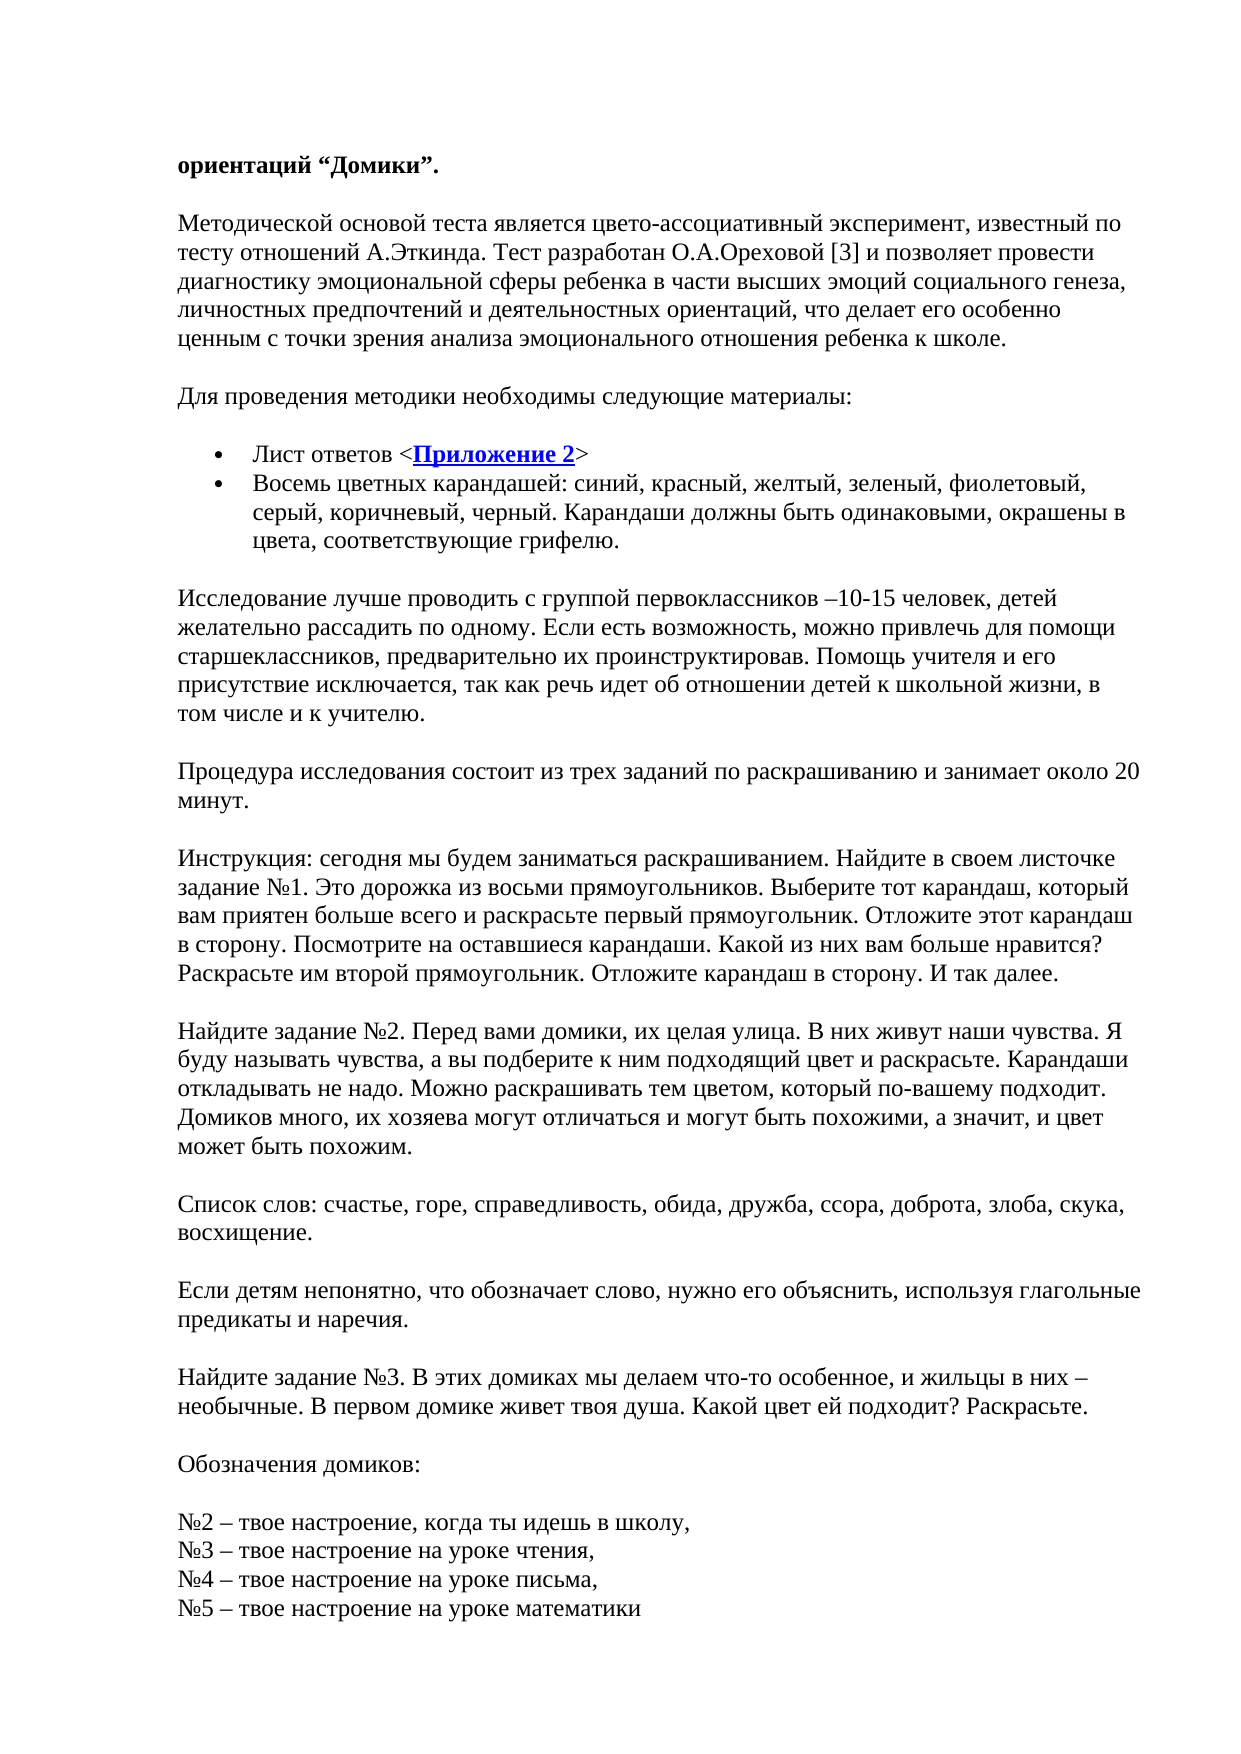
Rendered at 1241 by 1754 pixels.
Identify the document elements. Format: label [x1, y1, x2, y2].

table_header [174, 118, 1148, 1625]
